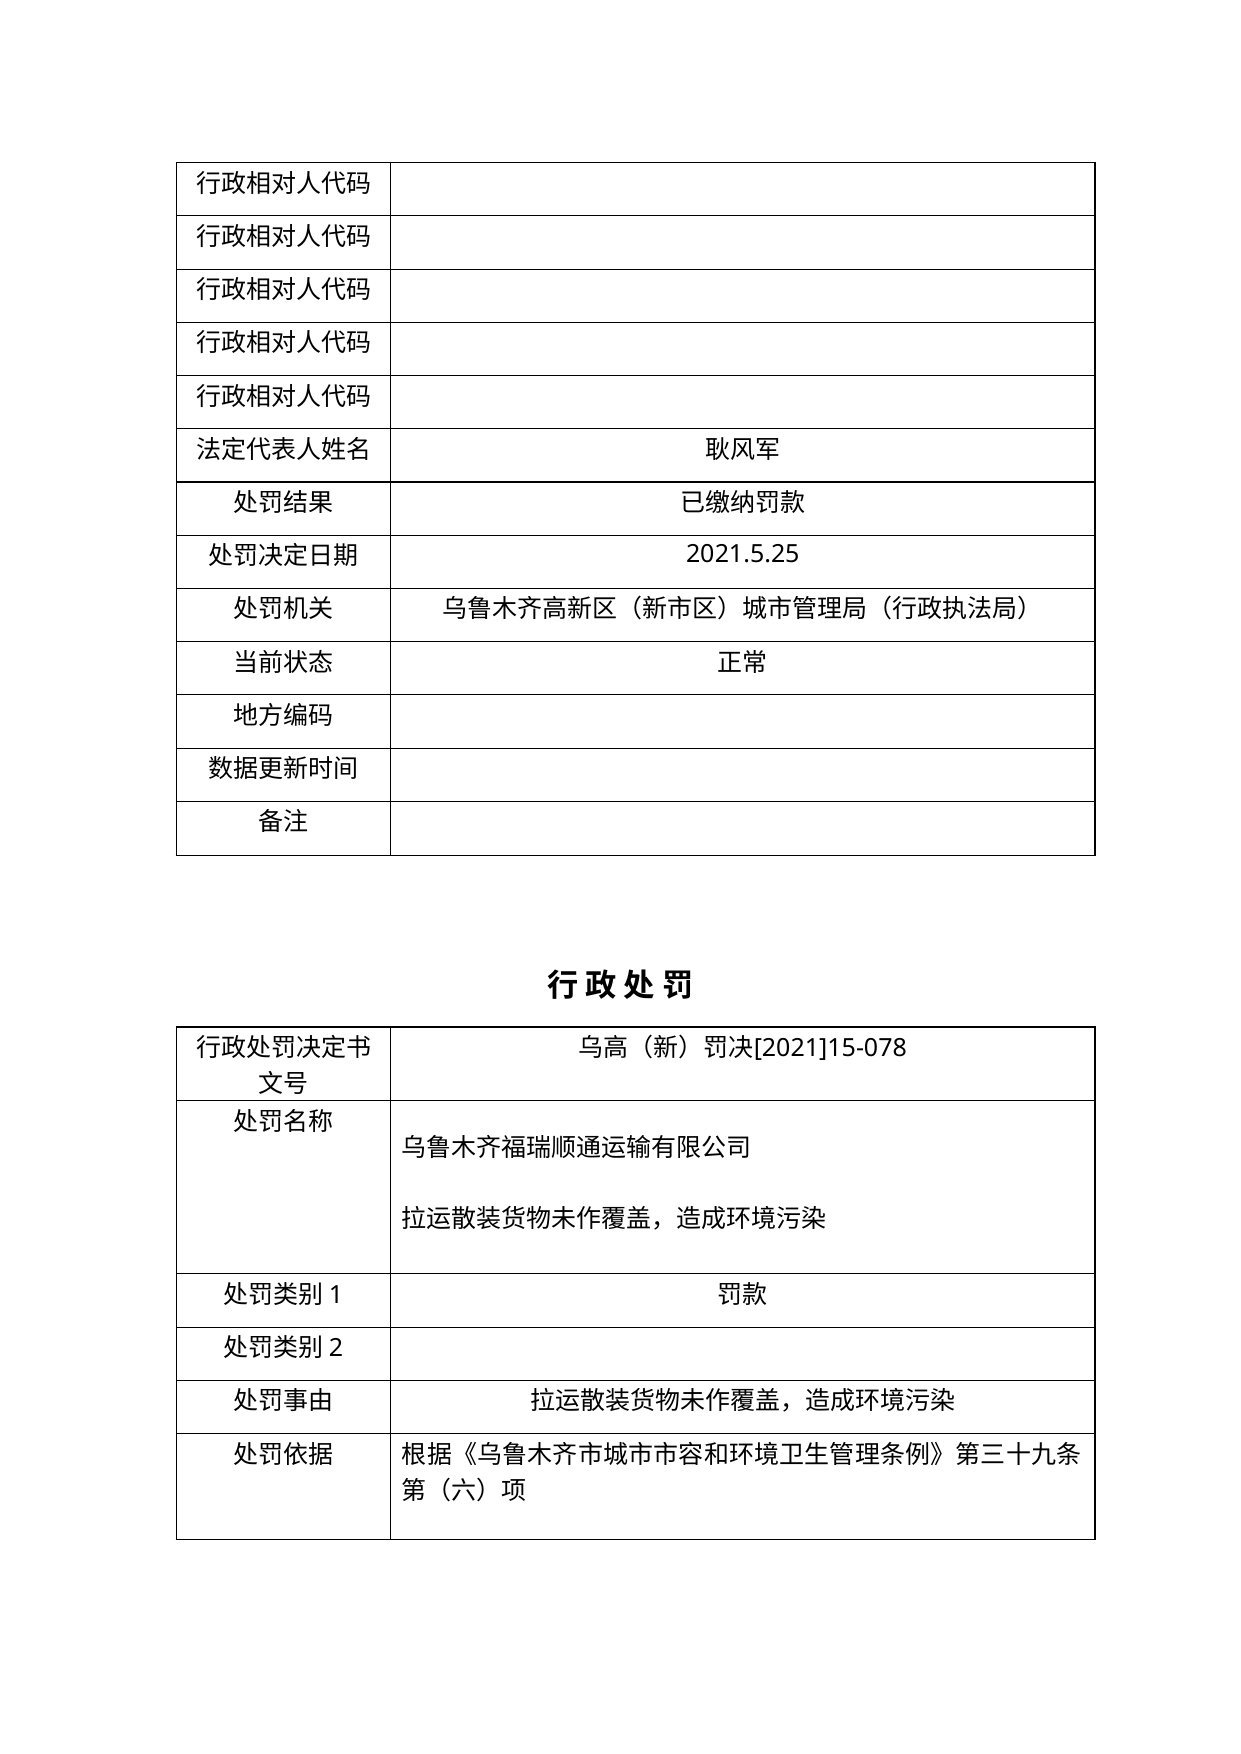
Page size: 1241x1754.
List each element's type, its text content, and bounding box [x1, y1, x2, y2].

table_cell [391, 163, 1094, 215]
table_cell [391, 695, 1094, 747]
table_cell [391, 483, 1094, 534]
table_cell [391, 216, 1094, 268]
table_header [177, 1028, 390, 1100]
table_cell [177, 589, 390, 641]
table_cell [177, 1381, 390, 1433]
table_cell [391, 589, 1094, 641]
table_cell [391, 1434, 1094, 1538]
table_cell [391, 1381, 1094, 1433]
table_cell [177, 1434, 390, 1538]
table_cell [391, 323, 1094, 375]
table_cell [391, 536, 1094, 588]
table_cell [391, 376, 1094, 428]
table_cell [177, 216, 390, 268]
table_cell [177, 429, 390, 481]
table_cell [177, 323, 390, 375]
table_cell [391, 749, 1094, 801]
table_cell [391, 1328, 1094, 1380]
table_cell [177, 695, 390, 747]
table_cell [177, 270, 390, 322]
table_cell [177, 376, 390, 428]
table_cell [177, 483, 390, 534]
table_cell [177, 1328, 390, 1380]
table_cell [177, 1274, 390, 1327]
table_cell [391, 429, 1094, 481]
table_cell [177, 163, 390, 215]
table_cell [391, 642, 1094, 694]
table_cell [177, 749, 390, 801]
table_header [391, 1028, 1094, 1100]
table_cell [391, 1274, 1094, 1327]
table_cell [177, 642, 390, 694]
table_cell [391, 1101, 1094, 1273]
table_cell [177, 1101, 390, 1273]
text 行 政 处 罚 [187, 960, 1053, 1006]
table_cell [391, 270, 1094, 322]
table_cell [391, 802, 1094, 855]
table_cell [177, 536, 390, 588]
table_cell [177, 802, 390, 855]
